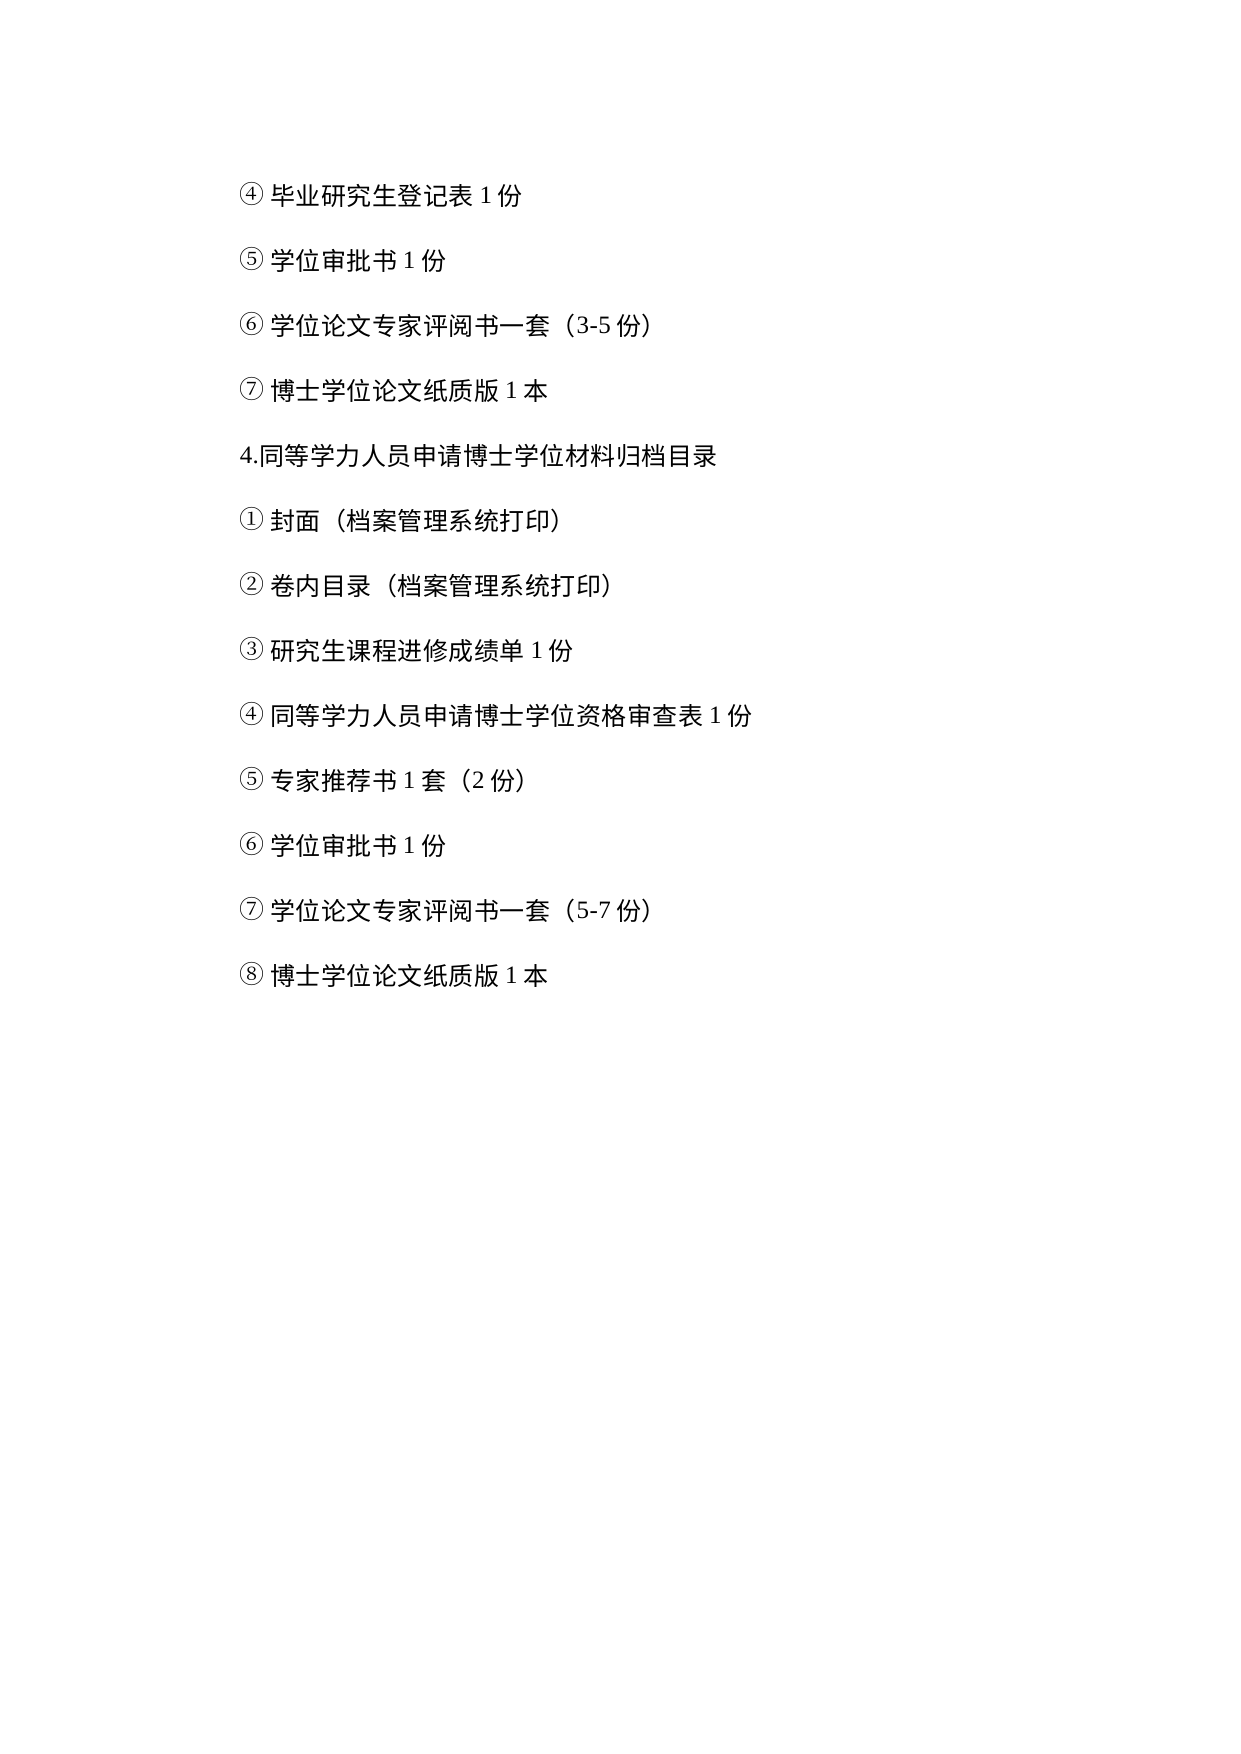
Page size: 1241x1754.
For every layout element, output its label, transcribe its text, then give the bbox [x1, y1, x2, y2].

text ①封面（档案管理系统打印） [187, 487, 1053, 552]
text ⑥学位审批书1份 [187, 812, 1053, 877]
text 4.同等学力人员申请博士学位材料归档目录 [187, 422, 1053, 487]
text ④同等学力人员申请博士学位资格审查表1份 [187, 682, 1053, 747]
text ⑦学位论文专家评阅书一套（5-7份） [187, 877, 1053, 942]
text ②卷内目录（档案管理系统打印） [187, 552, 1053, 617]
text ④毕业研究生登记表1份 [187, 162, 1053, 227]
text ⑤学位审批书1份 [187, 227, 1053, 292]
text ⑥学位论文专家评阅书一套（3-5份） [187, 292, 1053, 357]
text ⑦博士学位论文纸质版1本 [187, 357, 1053, 422]
text ③研究生课程进修成绩单1份 [187, 617, 1053, 682]
text ⑧博士学位论文纸质版1本 [187, 942, 1053, 1007]
text ⑤专家推荐书1套（2份） [187, 747, 1053, 812]
